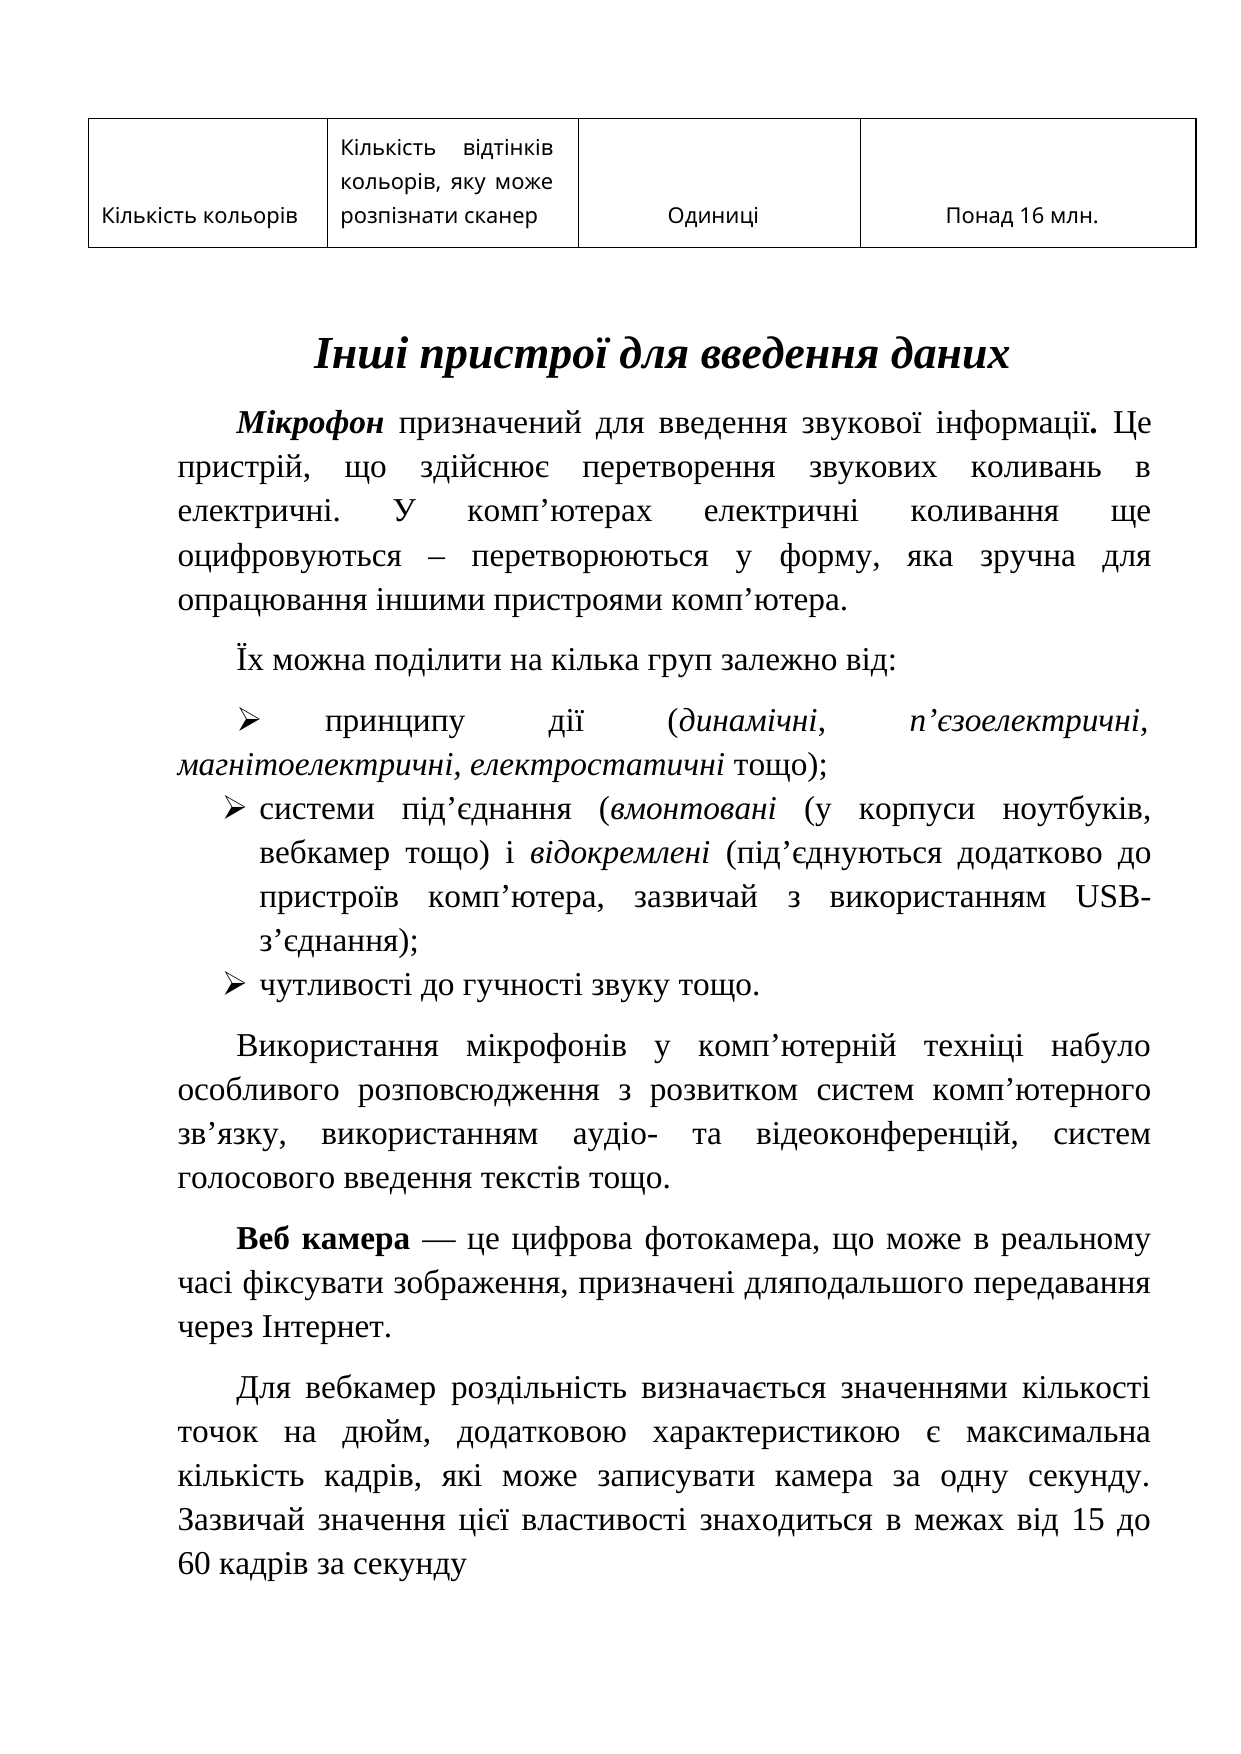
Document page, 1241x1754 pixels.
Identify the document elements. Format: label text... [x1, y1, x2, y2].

table_cell Кількість кольорів [89, 119, 327, 247]
text Їх можна поділити на кілька груп залежно від: [177, 639, 1152, 678]
text Для вебкамер роздільність визначається значеннями кількості точок на дюйм, додатковою характеристикою є максимальна кількість кадрів, які може записувати камера за одну секунду. Зазвичай значення цієї властивості знаходиться в межах від 15 до 60 кадрів за секунду [177, 1367, 1152, 1582]
text Веб камера — це цифрова фотокамера, що може в реальному часі фіксувати зображення, призначені дляподальшого передавання через Інтернет. [177, 1218, 1152, 1345]
text Мікрофон призначений для введення звукової інформації. Це пристрій, що здійснює перетворення звукових коливань в електричні. У комп’ютерах електричні коливання ще оцифровуються – перетворюються у форму, яка зручна для опрацювання іншими пристроями комп’ютера. [177, 403, 1152, 617]
list чутливості до гучності звуку тощо. [222, 965, 1152, 1003]
list принципу дії (динамічні, п’єзоелектричні, магнітоелектричні, електростатичні тощо); [177, 700, 1152, 783]
table_cell Кількість відтінків кольорів, яку може розпізнати сканер [328, 119, 578, 247]
text Використання мікрофонів у комп’ютерній техніці набуло особливого розповсюдження з розвитком систем комп’ютерного зв’язку, використанням аудіо- та відеоконференцій, систем голосового введення текстів тощо. [177, 1025, 1152, 1196]
text Інші пристрої для введення даних [177, 325, 1152, 378]
table_cell Одиниці [579, 119, 860, 247]
list системи під’єднання (вмонтовані (у корпуси ноутбуків, вебкамер тощо) і відокремлені (під’єднуються додатково до пристроїв комп’ютера, зазвичай з використанням USB-з’єднання); [222, 788, 1152, 959]
table_cell Понад 16 млн. [861, 119, 1195, 247]
